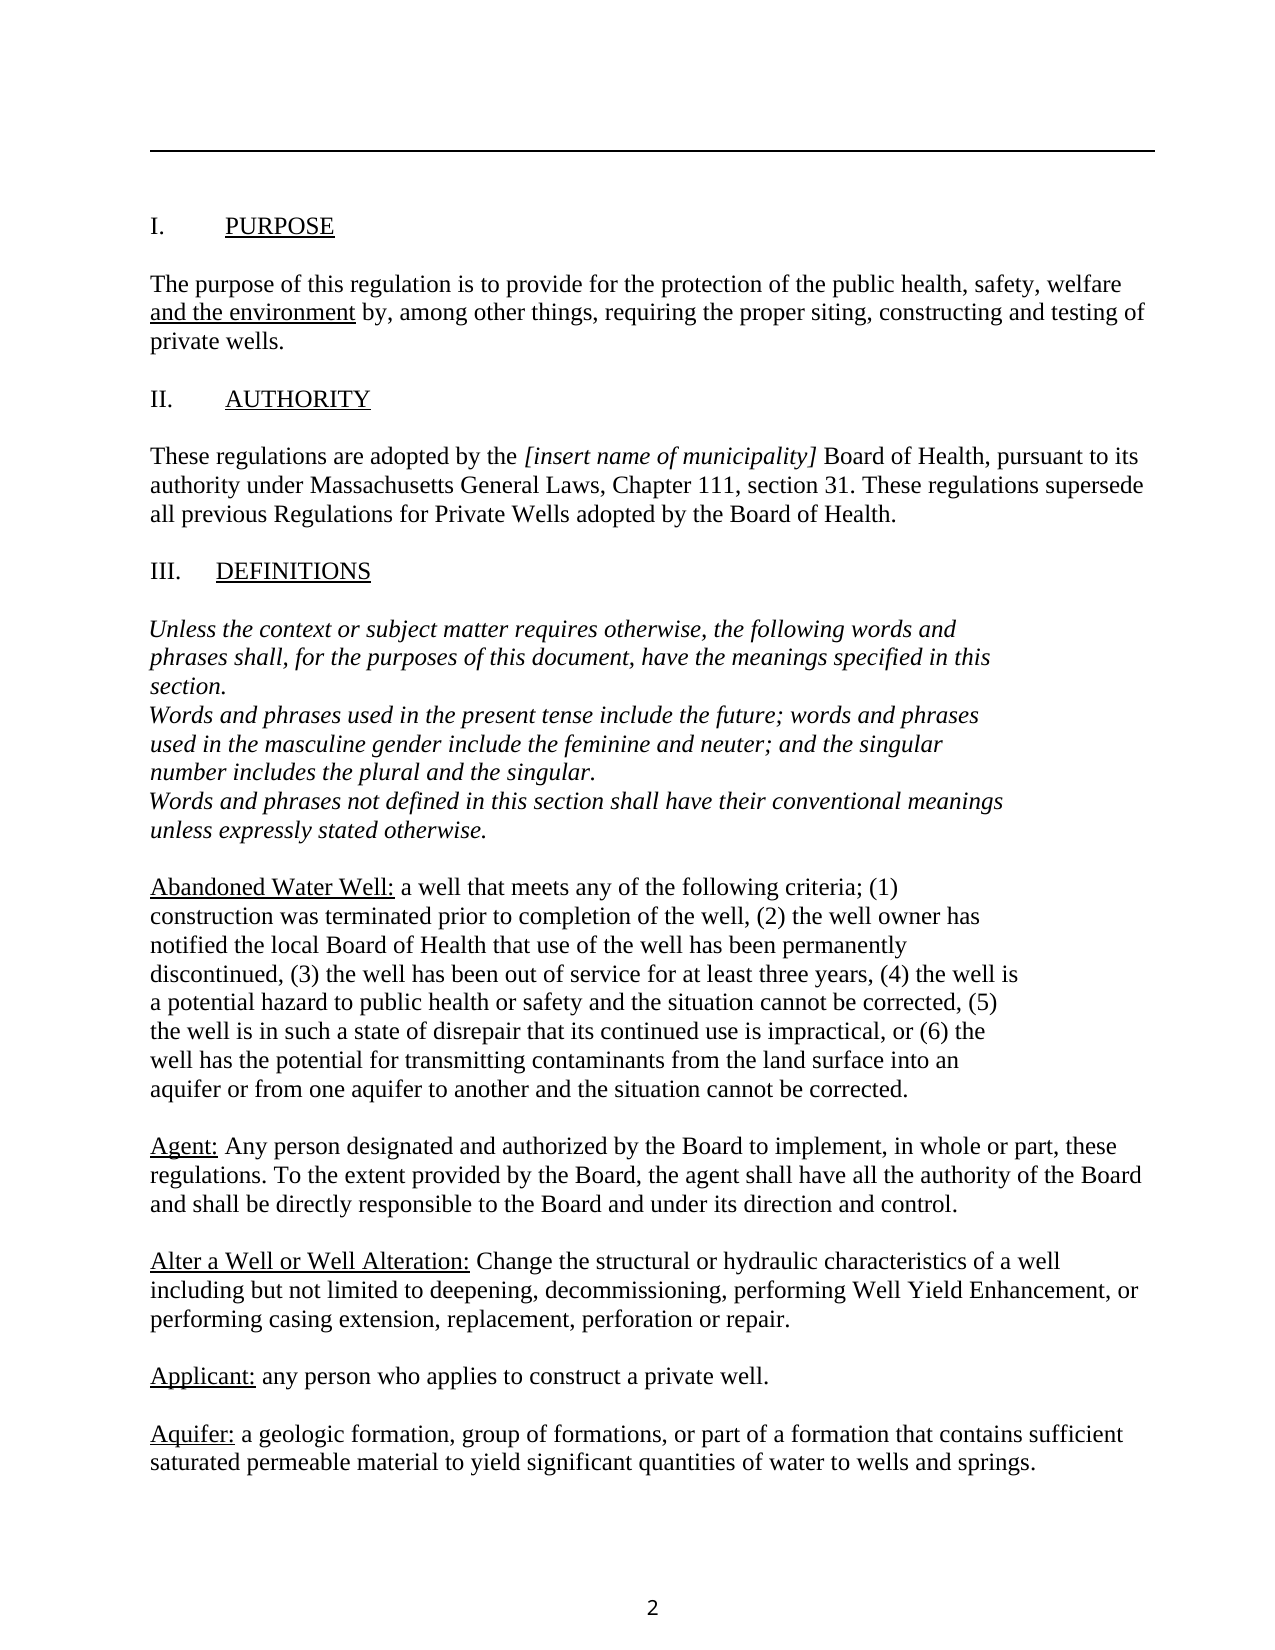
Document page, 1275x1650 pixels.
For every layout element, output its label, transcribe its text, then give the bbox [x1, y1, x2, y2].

text II. AUTHORITY [150, 384, 1155, 412]
text Applicant: any person who applies to construct a private well. [150, 1361, 1155, 1390]
text I. PURPOSE [150, 211, 1155, 240]
text Abandoned Water Well: a well that meets any of the following criteria; (1) construction was terminated prior to completion of the well, (2) the well owner has notified the local Board of Health that use of the well has been permanently discontinued, (3) the well has been out of service for at least three years, (4) the well is a potential hazard to public health or safety and the situation cannot be corrected, (5) the well is in such a state of disrepair that its continued use is impractical, or (6) the well has the potential for transmitting contaminants from the land surface into an aquifer or from one aquifer to another and the situation cannot be corrected. [150, 872, 1020, 1102]
text Words and phrases not defined in this section shall have their conventional meanings unless expressly stated otherwise. [148, 786, 1020, 844]
text Aquifer: a geologic formation, group of formations, or part of a formation that contains sufficient saturated permeable material to yield significant quantities of water to wells and springs. [150, 1419, 1155, 1476]
text Unless the context or subject matter requires otherwise, the following words and phrases shall, for the purposes of this document, have the meanings specified in this section. [148, 614, 1020, 700]
text III. DEFINITIONS [150, 556, 1020, 585]
text The purpose of this regulation is to provide for the protection of the public health, safety, welfare and the environment by, among other things, requiring the proper siting, constructing and testing of private wells. [150, 269, 1155, 355]
text Agent: Any person designated and authorized by the Board to implement, in whole or part, these regulations. To the extent provided by the Board, the agent shall have all the authority of the Board and shall be directly responsible to the Board and under its direction and control. [45, 1131, 1155, 1217]
text Alter a Well or Well Alteration: Change the structural or hydraulic characteristics of a well including but not limited to deepening, decommissioning, performing Well Yield Enhancement, or performing casing extension, replacement, perforation or repair. [45, 1246, 1155, 1332]
text Words and phrases used in the present tense include the future; words and phrases used in the masculine gender include the feminine and neuter; and the singular number includes the plural and the singular. [148, 700, 1020, 786]
text These regulations are adopted by the [insert name of municipality] Board of Health, pursuant to its authority under Massachusetts General Laws, Chapter 111, section 31. These regulations supersede all previous Regulations for Private Wells adopted by the Board of Health. [150, 441, 1155, 527]
